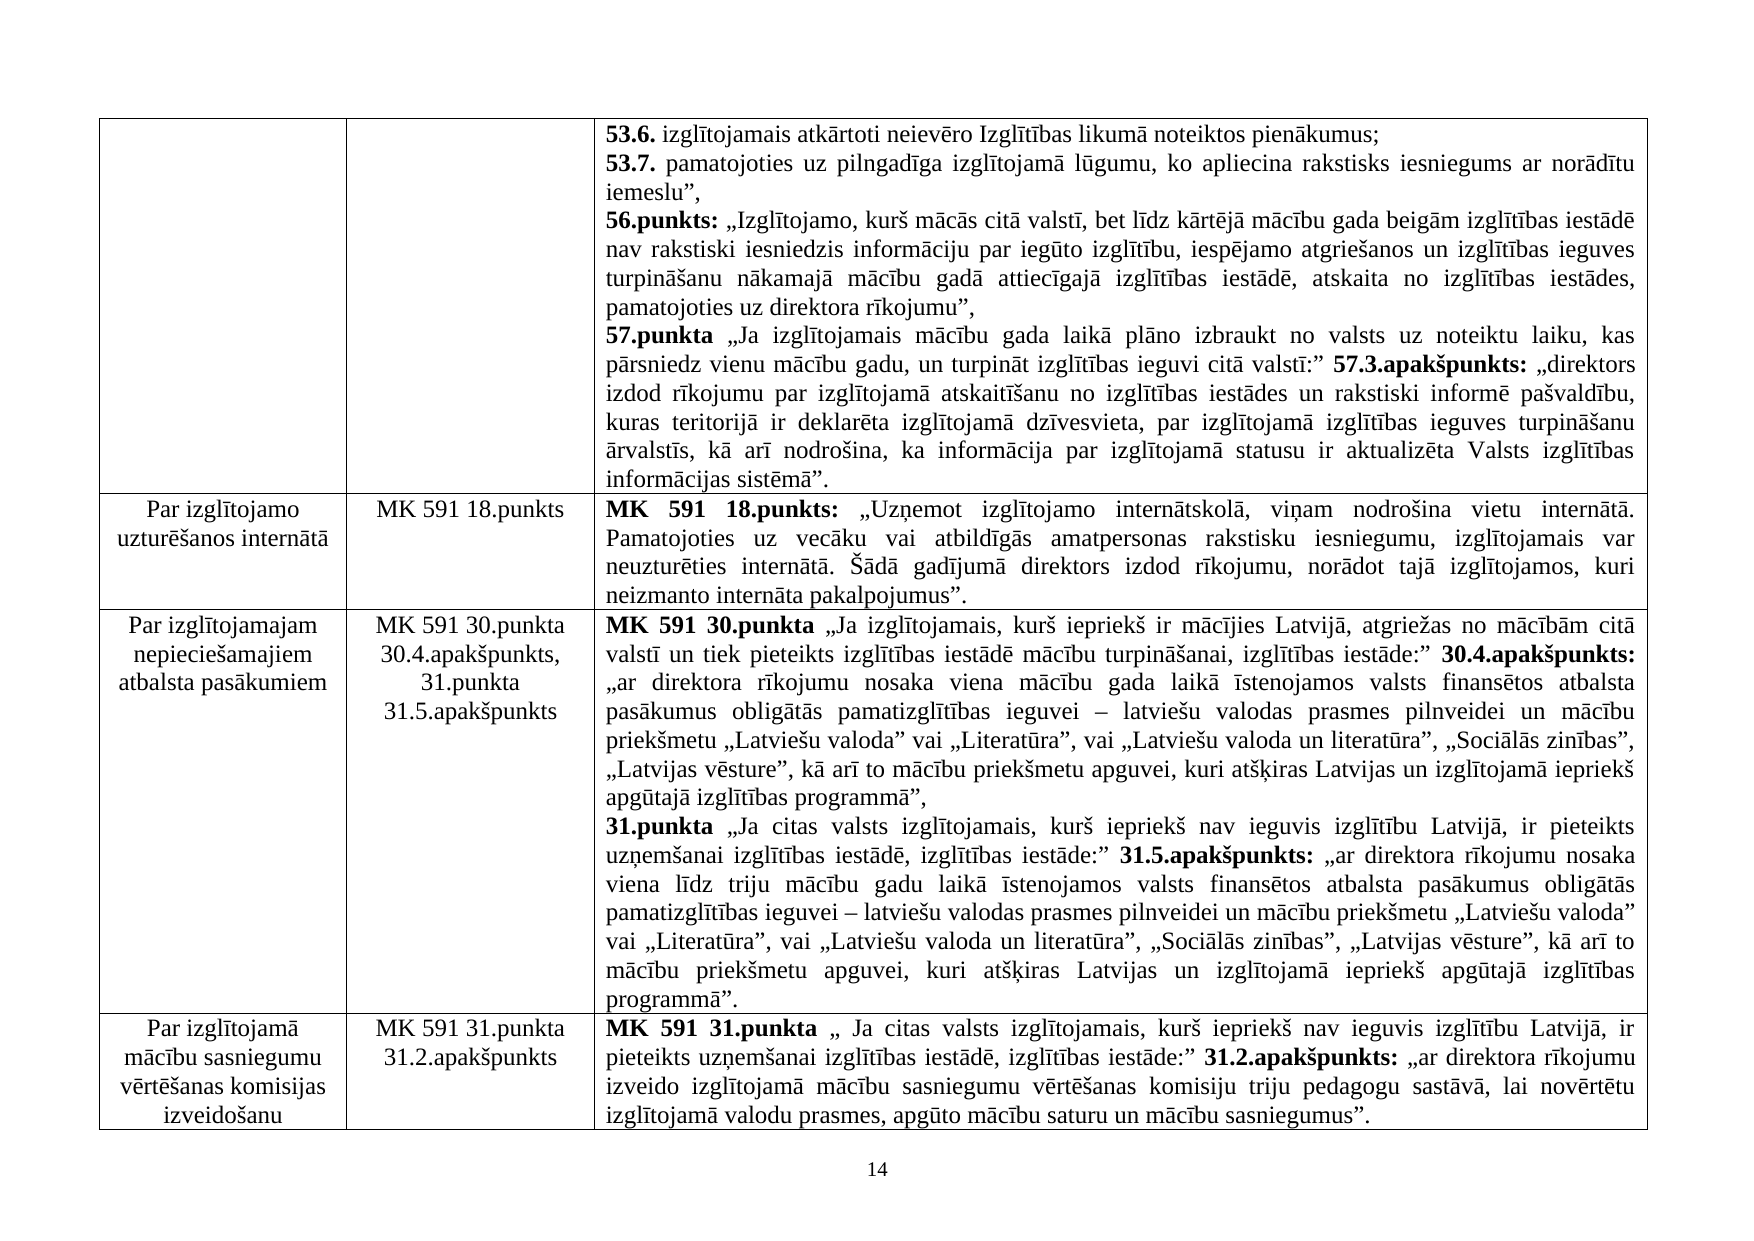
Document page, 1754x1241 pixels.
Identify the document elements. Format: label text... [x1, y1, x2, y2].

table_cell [100, 119, 346, 493]
table_cell Par izglītojamajam nepieciešamajiem atbalsta pasākumiem [100, 610, 346, 1012]
table_cell Par izglītojamo uzturēšanos internātā [100, 494, 346, 609]
table_cell MK 591 30.punkta „Ja izglītojamais, kurš iepriekš ir mācījies Latvijā, atgriežas no mācībām citā valstī un tiek pieteikts izglītības iestādē mācību turpināšanai, izglītības iestāde:” 30.4.apakšpunkts: „ar direktora rīkojumu nosaka viena mācību gada laikā īstenojamos valsts finansētos atbalsta pasākumus obligātās pamatizglītības ieguvei – latviešu valodas prasmes pilnveidei un mācību priekšmetu „Latviešu valoda” vai „Literatūra”, vai „Latviešu valoda un literatūra”, „Sociālās zinības”, „Latvijas vēsture”, kā arī to mācību priekšmetu apguvei, kuri atšķiras Latvijas un izglītojamā iepriekš apgūtajā izglītības programmā”, 31.punkta „Ja citas valsts izglītojamais, kurš iepriekš nav ieguvis izglītību Latvijā, ir pieteikts uzņemšanai izglītības iestādē, izglītības iestāde:” 31.5.apakšpunkts: „ar direktora rīkojumu nosaka viena līdz triju mācību gadu laikā īstenojamos valsts finansētos atbalsta pasākumus obligātās pamatizglītības ieguvei – latviešu valodas prasmes pilnveidei un mācību priekšmetu „Latviešu valoda” vai „Literatūra”, vai „Latviešu valoda un literatūra”, „Sociālās zinības”, „Latvijas vēsture”, kā arī to mācību priekšmetu apguvei, kuri atšķiras Latvijas un izglītojamā iepriekš apgūtajā izglītības programmā”. [595, 610, 1647, 1012]
table_cell MK 591 18.punkts: „Uzņemot izglītojamo internātskolā, viņam nodrošina vietu internātā. Pamatojoties uz vecāku vai atbildīgās amatpersonas rakstisku iesniegumu, izglītojamais var neuzturēties internātā. Šādā gadījumā direktors izdod rīkojumu, norādot tajā izglītojamos, kuri neizmanto internāta pakalpojumus”. [595, 494, 1647, 609]
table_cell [595, 119, 1647, 493]
table_cell MK 591 30.punkta 30.4.apakšpunkts, 31.punkta 31.5.apakšpunkts [347, 610, 594, 1012]
table_cell Par izglītojamā mācību sasniegumu vērtēšanas komisijas izveidošanu [100, 1014, 346, 1128]
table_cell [347, 119, 594, 493]
table_cell MK 591 18.punkts [347, 494, 594, 609]
table_cell MK 591 31.punkta „ Ja citas valsts izglītojamais, kurš iepriekš nav ieguvis izglītību Latvijā, ir pieteikts uzņemšanai izglītības iestādē, izglītības iestāde:” 31.2.apakšpunkts: „ar direktora rīkojumu izveido izglītojamā mācību sasniegumu vērtēšanas komisiju triju pedagogu sastāvā, lai novērtētu izglītojamā valodu prasmes, apgūto mācību saturu un mācību sasniegumus”. [595, 1014, 1647, 1128]
table_cell MK 591 31.punkta 31.2.apakšpunkts [347, 1014, 594, 1128]
